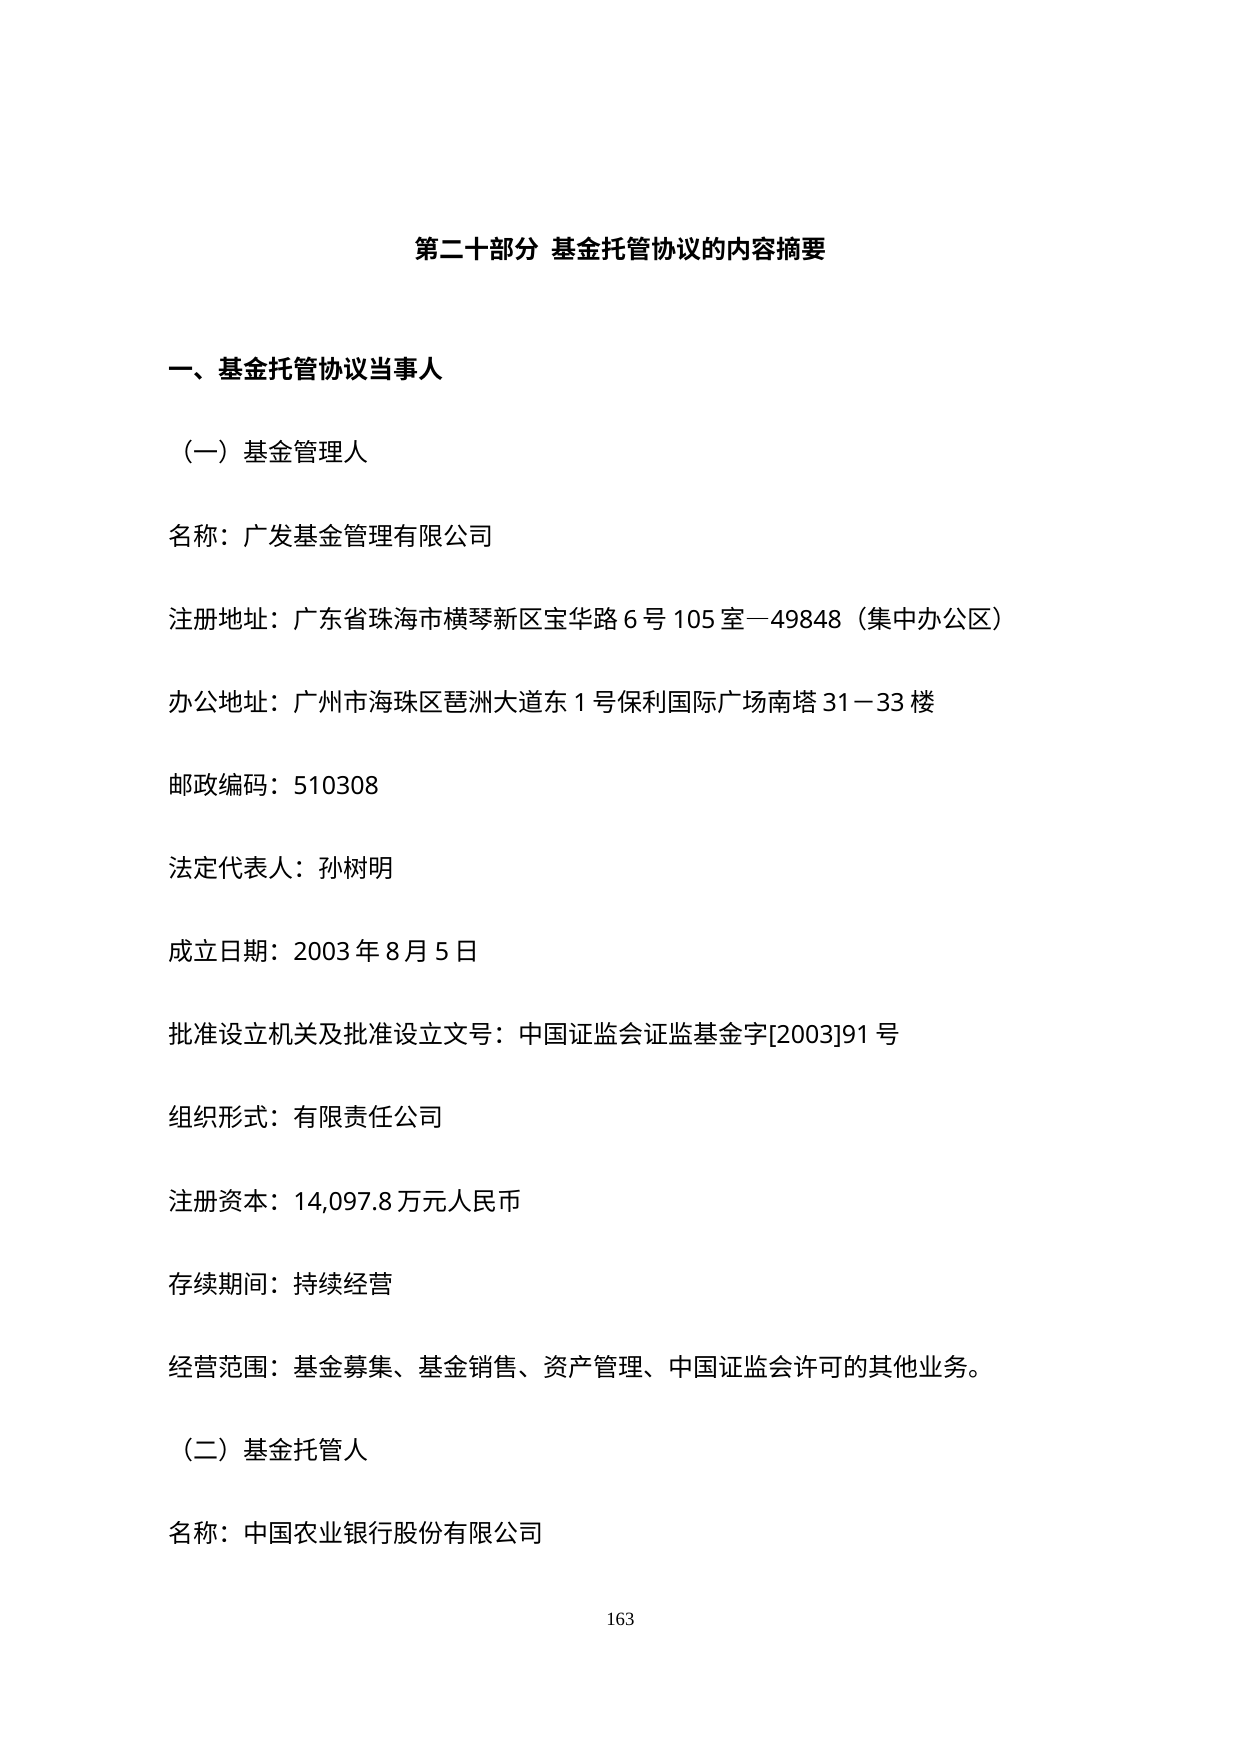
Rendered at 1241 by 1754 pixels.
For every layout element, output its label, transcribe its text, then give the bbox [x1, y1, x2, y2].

text 组织形式：有限责任公司 [118, 1083, 1122, 1148]
text 办公地址：广州市海珠区琶洲大道东1号保利国际广场南塔31－33楼 [118, 668, 1122, 733]
text 名称：广发基金管理有限公司 [118, 502, 1122, 567]
text 存续期间：持续经营 [118, 1250, 1122, 1315]
text （一）基金管理人 [118, 418, 1122, 483]
text 经营范围：基金募集、基金销售、资产管理、中国证监会许可的其他业务。 [118, 1333, 1122, 1398]
text 名称：中国农业银行股份有限公司 [118, 1499, 1122, 1564]
text 注册资本：14,097.8万元人民币 [118, 1167, 1122, 1232]
text 成立日期：2003年8月5日 [118, 917, 1122, 982]
text 注册地址：广东省珠海市横琴新区宝华路6号105室—49848（集中办公区） [118, 585, 1122, 650]
text （二）基金托管人 [118, 1416, 1122, 1481]
text 邮政编码：510308 [118, 751, 1122, 816]
text 批准设立机关及批准设立文号：中国证监会证监基金字[2003]91号 [118, 1000, 1122, 1065]
text 一、基金托管协议当事人 [118, 335, 1122, 400]
subtitle 第二十部分 基金托管协议的内容摘要 [118, 215, 1122, 280]
text 法定代表人：孙树明 [118, 834, 1122, 899]
